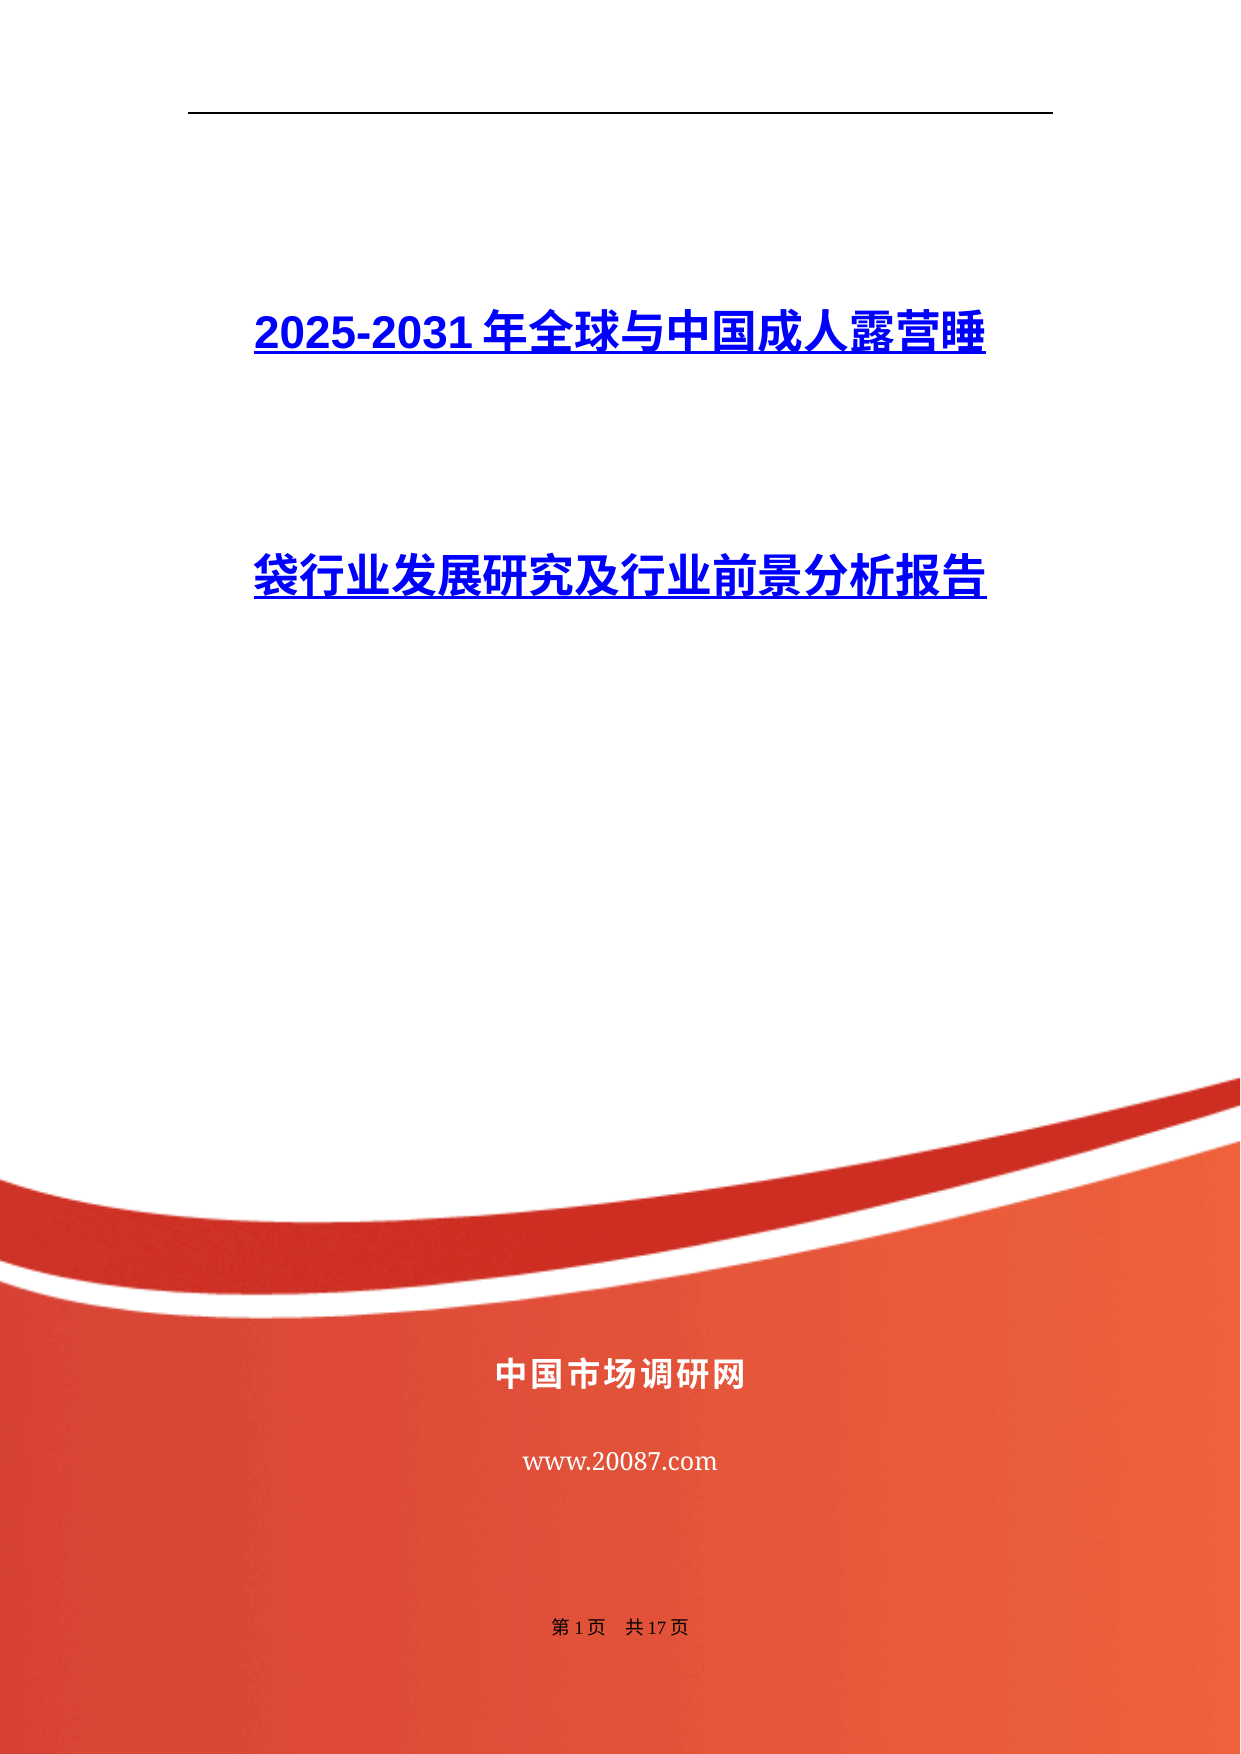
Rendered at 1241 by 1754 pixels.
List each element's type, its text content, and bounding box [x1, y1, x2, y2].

table_header 2025-2031年全球与中国成人露营睡袋行业发展研究及行业前景分析报告 [188, 207, 1053, 773]
text www.20087.com [187, 1428, 1053, 1493]
picture [0, 1006, 1241, 1754]
subtitle 中国市场调研网 [187, 1339, 1053, 1404]
